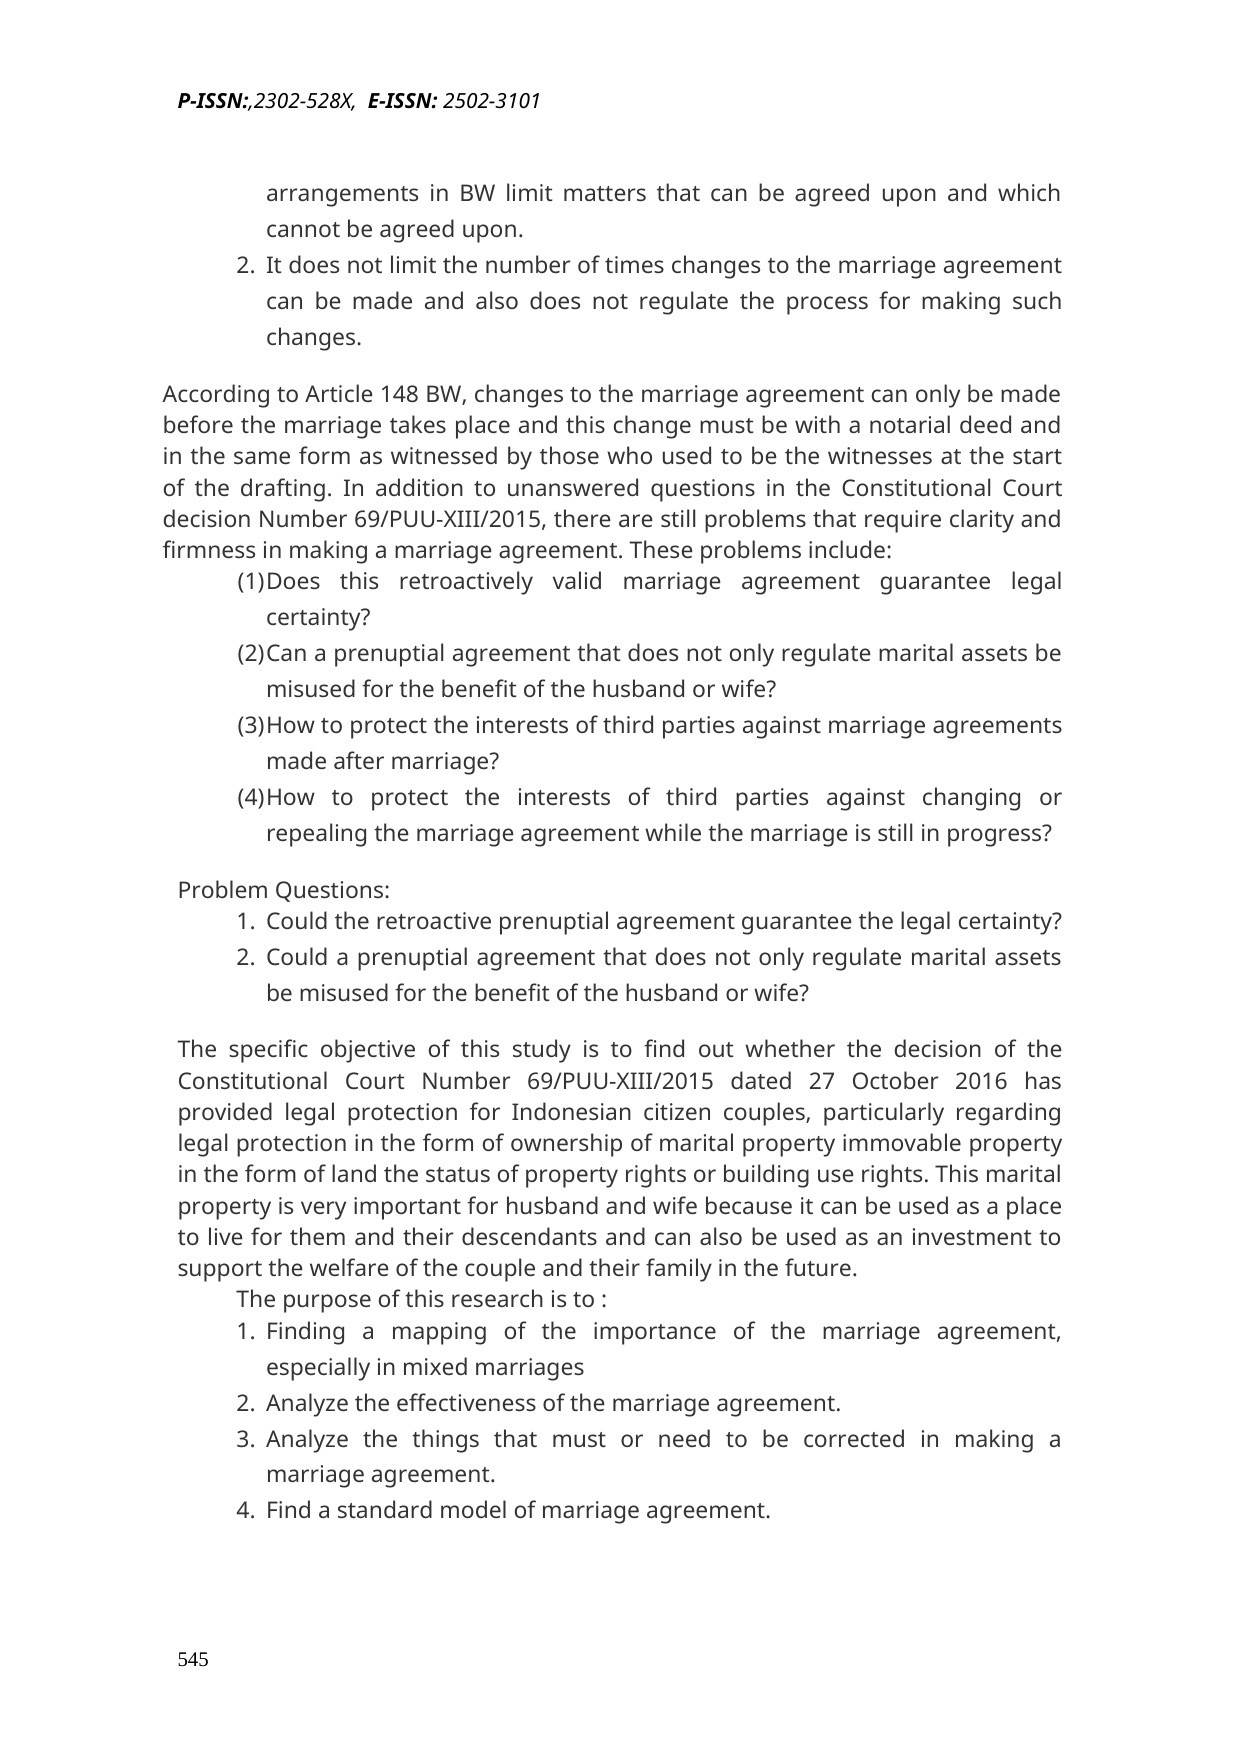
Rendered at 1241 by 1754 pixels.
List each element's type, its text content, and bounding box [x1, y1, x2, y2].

text The purpose of this research is to : [162, 1283, 1063, 1315]
list Analyze the things that must or need to be corrected in making a marriage agreement. [236, 1422, 1063, 1490]
list It does not limit the number of times changes to the marriage agreement can be made and also does not regulate the process for making such changes. [236, 249, 1063, 352]
list Can a prenuptial agreement that does not only regulate marital assets be misused for the benefit of the husband or wife? [237, 637, 1063, 704]
list How to protect the interests of third parties against changing or repealing the marriage agreement while the marriage is still in progress? [237, 781, 1063, 848]
text The specific objective of this study is to find out whether the decision of the Constitutional Court Number 69/PUU-XIII/2015 dated 27 October 2016 has provided legal protection for Indonesian citizen couples, particularly regarding legal protection in the form of ownership of marital property immovable property in the form of land the status of property rights or building use rights. This marital property is very important for husband and wife because it can be used as a place to live for them and their descendants and can also be used as an investment to support the welfare of the couple and their family in the future. [177, 1033, 1063, 1283]
text According to Article 148 BW, changes to the marriage agreement can only be made before the marriage takes place and this change must be with a notarial deed and in the same form as witnessed by those who used to be the witnesses at the start of the drafting. In addition to unanswered questions in the Constitutional Court decision Number 69/PUU-XIII/2015, there are still problems that require clarity and firmness in making a marriage agreement. These problems include: [162, 378, 1063, 565]
text Problem Questions: [177, 873, 1063, 905]
list Analyze the effectiveness of the marriage agreement. [236, 1387, 1063, 1418]
list Does this retroactively valid marriage agreement guarantee legal certainty? [237, 565, 1063, 632]
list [236, 177, 1063, 244]
list Finding a mapping of the importance of the marriage agreement, especially in mixed marriages [236, 1315, 1063, 1382]
list How to protect the interests of third parties against marriage agreements made after marriage? [237, 709, 1063, 776]
list Could the retroactive prenuptial agreement guarantee the legal certainty? [236, 905, 1063, 936]
list Could a prenuptial agreement that does not only regulate marital assets be misused for the benefit of the husband or wife? [236, 941, 1063, 1008]
list Find a standard model of marriage agreement. [236, 1494, 1063, 1526]
